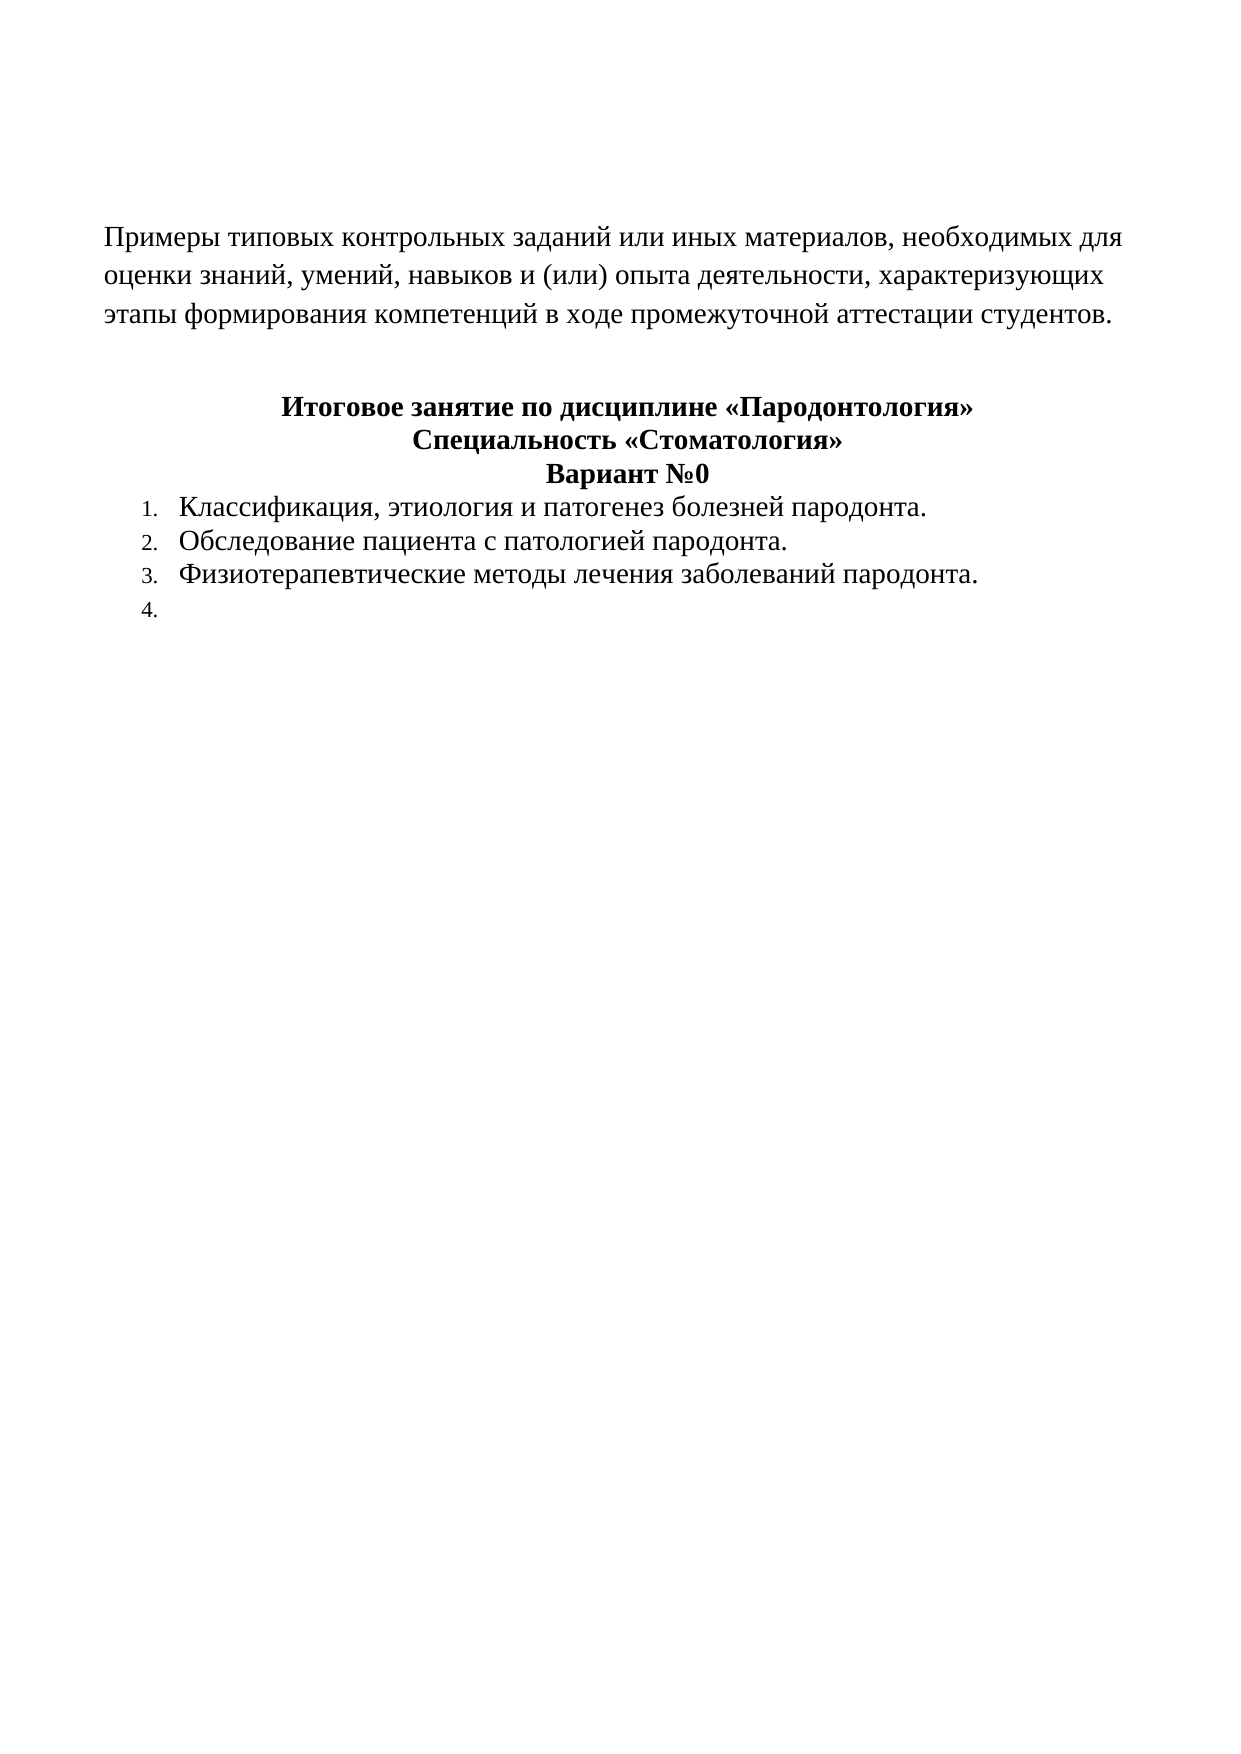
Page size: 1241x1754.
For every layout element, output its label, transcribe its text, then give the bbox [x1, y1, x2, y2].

text Вариант №0 [103, 456, 1152, 489]
text Специальность «Стоматология» [103, 422, 1152, 456]
text Примеры типовых контрольных заданий или иных материалов, необходимых для оценки знаний, умений, навыков и (или) опыта деятельности, характеризующих этапы формирования компетенций в ходе промежуточной аттестации студентов. [103, 219, 1152, 329]
list Физиотерапевтические методы лечения заболеваний пародонта. [141, 556, 1152, 590]
list Обследование пациента с патологией пародонта. [141, 523, 1152, 556]
list Классификация, этиология и патогенез болезней пародонта. [141, 489, 1152, 523]
text Итоговое занятие по дисциплине «Пародонтология» [103, 389, 1152, 422]
